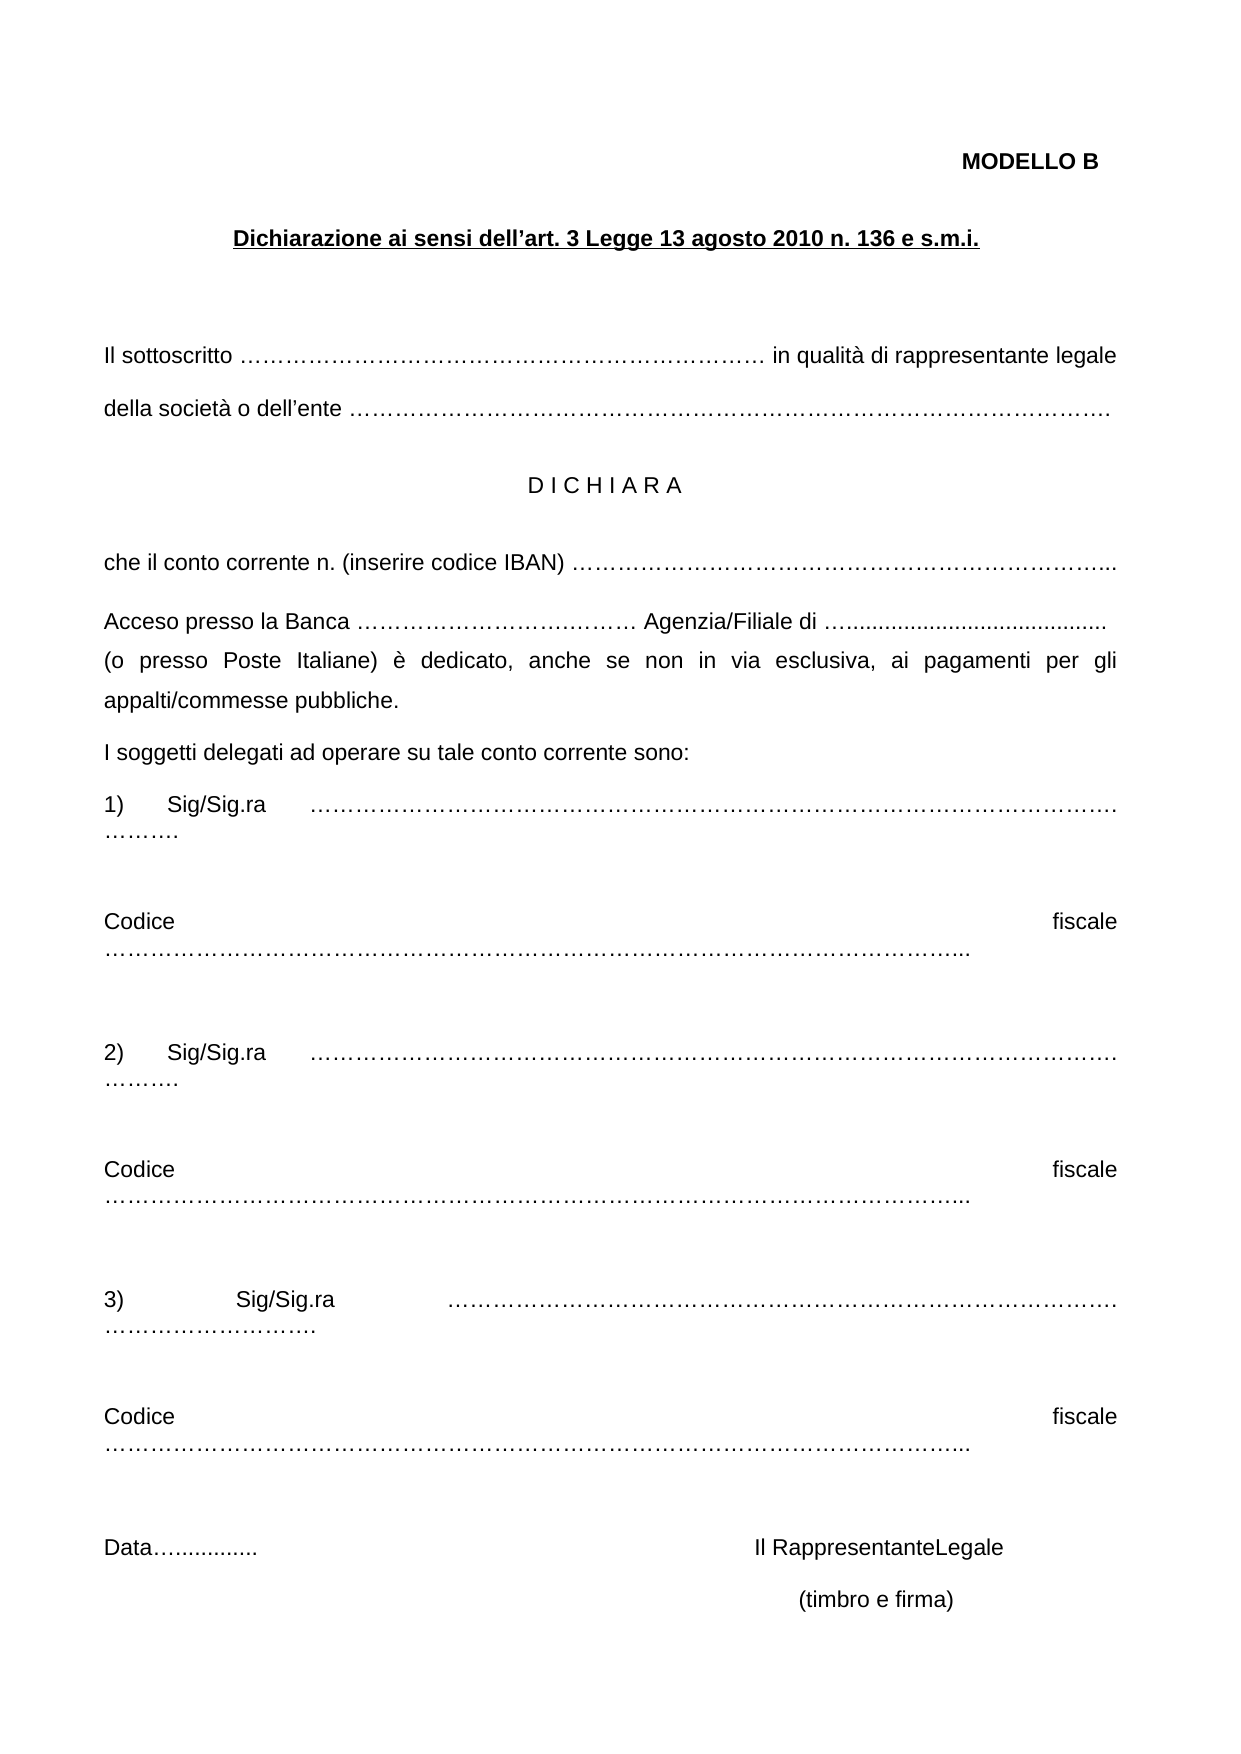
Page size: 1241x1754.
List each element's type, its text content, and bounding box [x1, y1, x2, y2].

text Il sottoscritto …………………………………………………………… in qualità di rappresentante legale della società o dell’ente ………………………………………………………………………………………. [104, 342, 1117, 421]
text Codice fiscale …………………………………………………………………………………………………... [104, 908, 1117, 961]
text Codice fiscale …………………………………………………………………………………………………... [104, 1403, 1117, 1456]
text D I C H I A R A [92, 472, 1117, 499]
text Acceso presso la Banca ……………………….……… Agenzia/Filiale di …......................................... [104, 608, 1117, 634]
text Codice fiscale …………………………………………………………………………………………………... [104, 1156, 1117, 1208]
text (timbro e firma) [767, 1586, 1117, 1612]
text Dichiarazione ai sensi dell’art. 3 Legge 13 agosto 2010 n. 136 e s.m.i. [230, 225, 982, 252]
text 2) Sig/Sig.ra …………………………………………………………………………………………….………. [104, 1038, 1117, 1091]
text Data…............. Il RappresentanteLegale [104, 1534, 1117, 1560]
text I soggetti delegati ad operare su tale conto corrente sono: [104, 739, 1117, 765]
text 1) Sig/Sig.ra …………………………………………………………………………………………….………. [104, 791, 1117, 844]
text che il conto corrente n. (inserire codice IBAN) ……………………………………………………………... [104, 549, 1117, 575]
text 3) Sig/Sig.ra …………………………………………………………………………….………………………. [104, 1286, 1117, 1339]
text (o presso Poste Italiane) è dedicato, anche se non in via esclusiva, ai pagamenti per gli appalti/commesse pubbliche. [104, 647, 1117, 713]
text MODELLO B [92, 148, 1099, 174]
